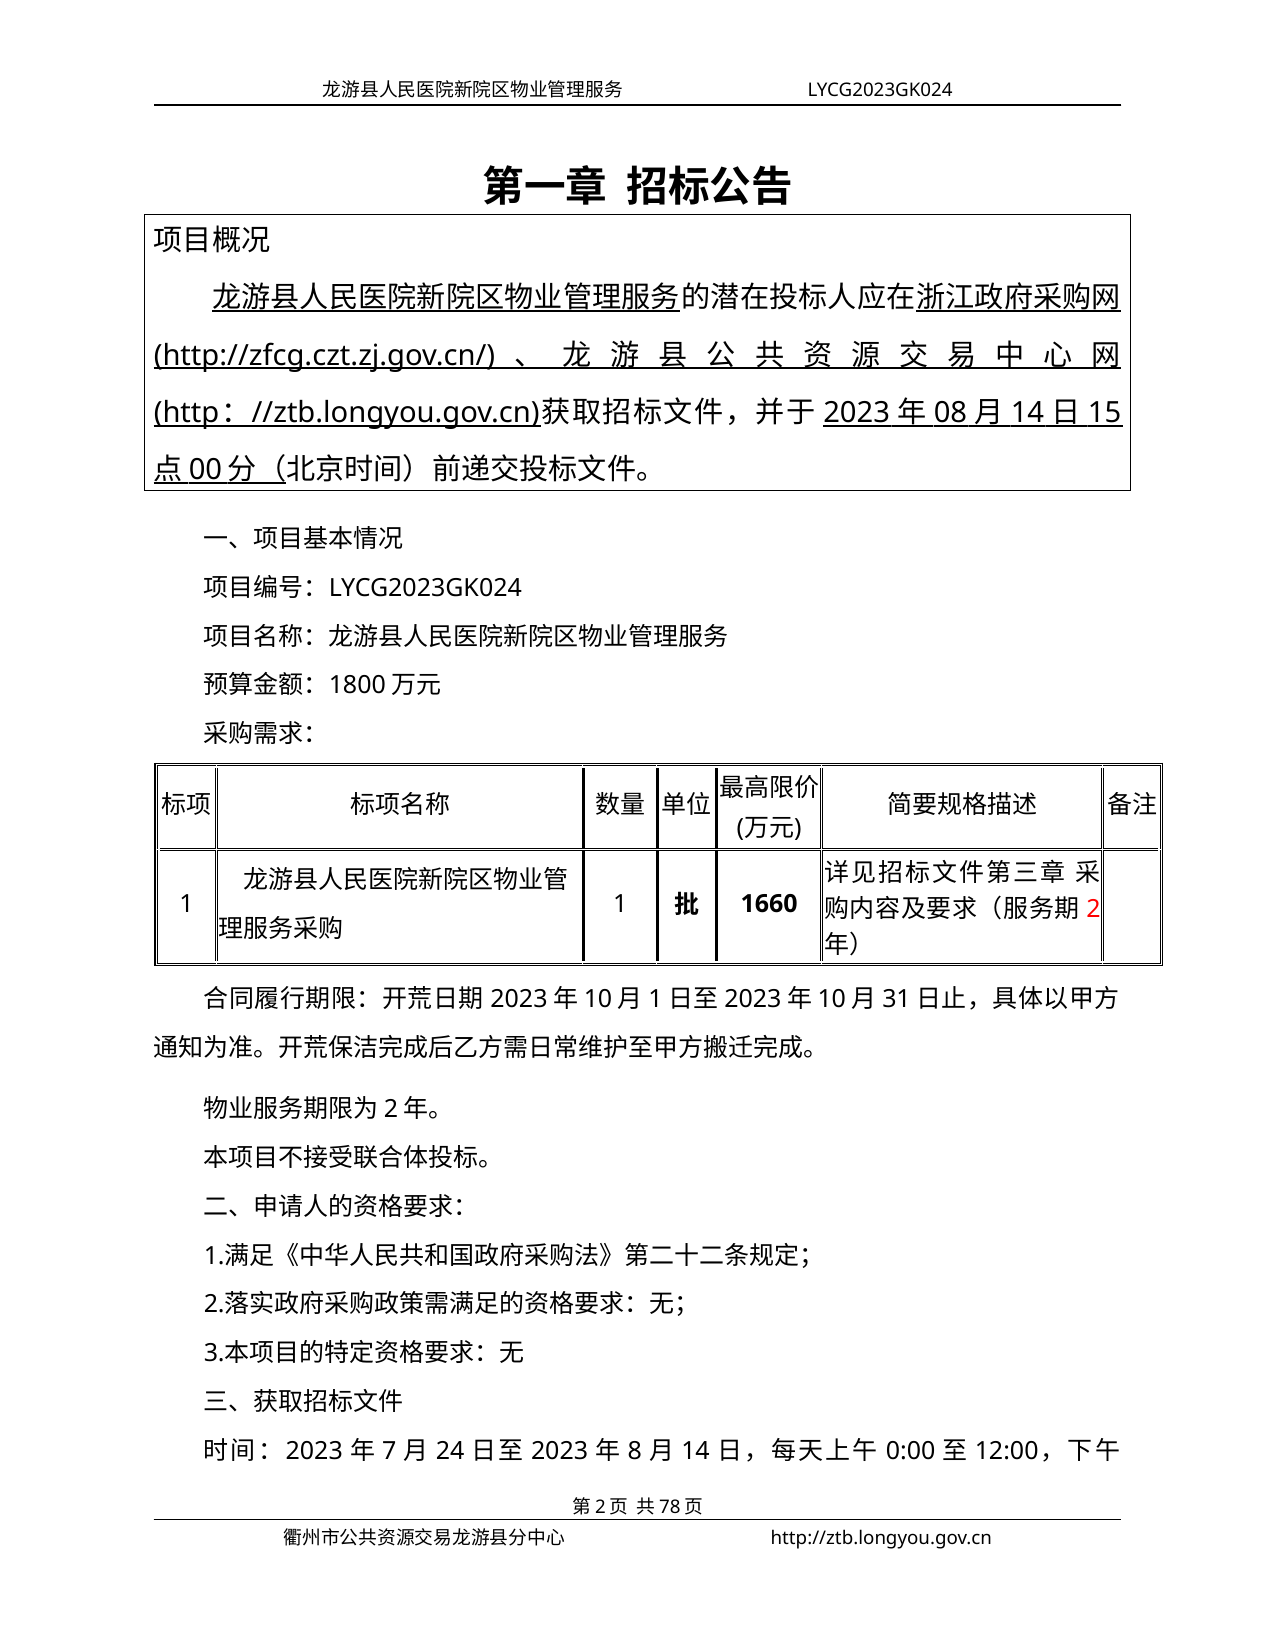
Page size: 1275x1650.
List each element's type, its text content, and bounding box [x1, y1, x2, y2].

table_header 标项 [158, 766, 216, 847]
text 项目概况 [145, 215, 1130, 259]
text 2.落实政府采购政策需满足的资格要求：无； [153, 1284, 1121, 1320]
table_header 标项名称 [216, 764, 583, 847]
text 本项目不接受联合体投标。 [153, 1137, 1121, 1174]
table_cell 1660 [716, 851, 822, 963]
text 1.满足《中华人民共和国政府采购法》第二十二条规定； [153, 1235, 1121, 1271]
table_cell [1103, 848, 1160, 963]
text 采购需求： [153, 714, 1121, 750]
table_cell 1 [583, 851, 657, 963]
text 一、项目基本情况 [153, 518, 1121, 554]
table_cell 批 [657, 851, 716, 963]
text 第一章 招标公告 [153, 153, 1121, 214]
table_header 简要规格描述 [822, 766, 1102, 847]
text 项目编号：LYCG2023GK024 [153, 567, 1121, 603]
text 项目名称：龙游县人民医院新院区物业管理服务 [153, 616, 1121, 652]
text 预算金额：1800万元 [153, 665, 1121, 701]
table_cell 龙游县人民医院新院区物业管理服务采购 [216, 851, 583, 963]
text 3.本项目的特定资格要求：无 [153, 1333, 1121, 1369]
text 二、申请人的资格要求： [153, 1186, 1121, 1222]
table_header 备注 [1103, 766, 1160, 847]
table_cell 详见招标文件第三章 采购内容及要求（服务期2年） [822, 851, 1102, 963]
table_cell 1 [158, 848, 216, 963]
text 物业服务期限为2年。 [153, 1088, 1121, 1125]
table_header 数量 [583, 764, 657, 847]
text 龙游县人民医院新院区物业管理服务的潜在投标人应在浙江政府采购网 (http://zfcg.czt.zj.gov.cn/)、龙游县公共资源交易中心网(http：//ztb.longyou.gov.cn)获取招标文件，并于2023年08月14日15点00分（北京时间）前递交投标文件。 [145, 271, 1130, 490]
text 三、获取招标文件 [153, 1382, 1121, 1418]
table_header 单位 [657, 766, 716, 847]
text 合同履行期限：开荒日期2023年10月1日至2023年10月31日止，具体以甲方通知为准。开荒保洁完成后乙方需日常维护至甲方搬迁完成。 [153, 978, 1121, 1063]
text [153, 1431, 1121, 1467]
table_header 最高限价 (万元) [716, 766, 822, 847]
